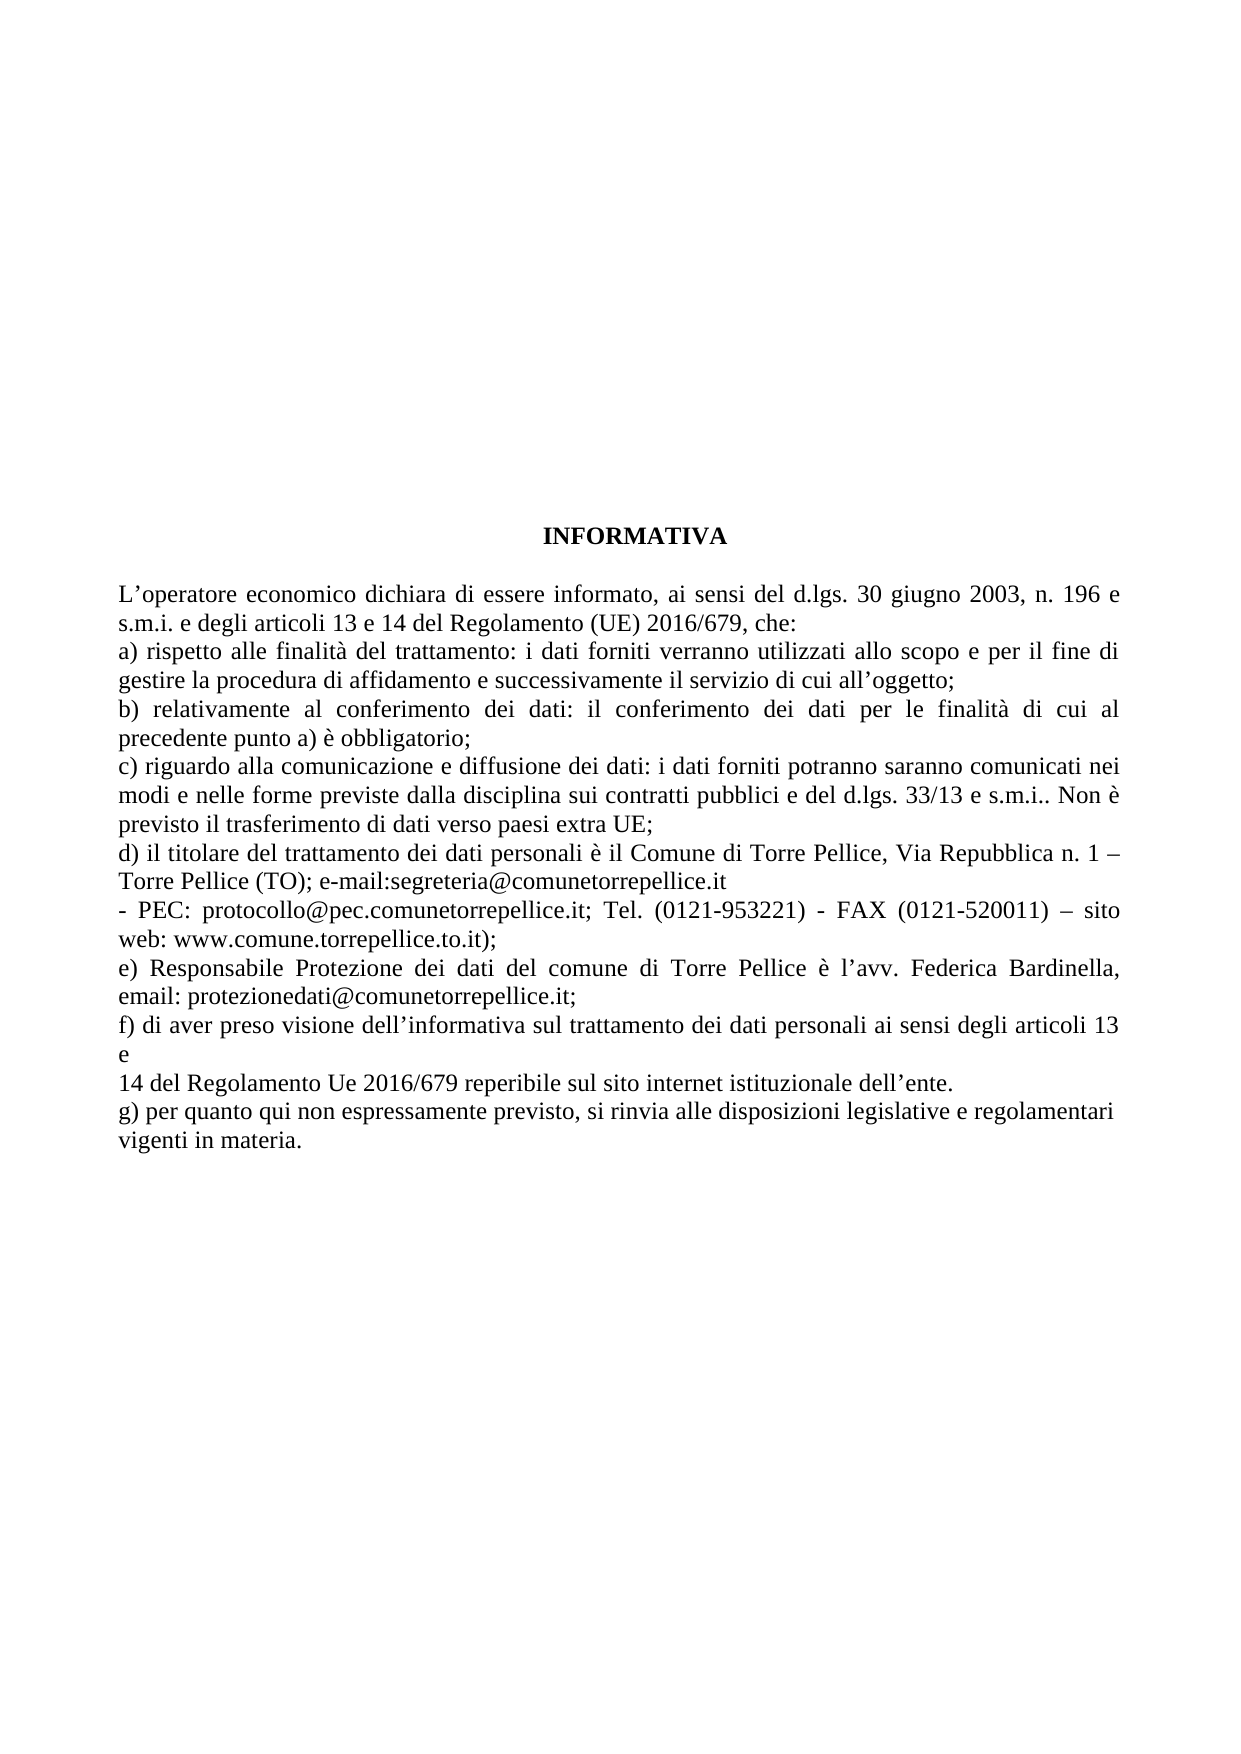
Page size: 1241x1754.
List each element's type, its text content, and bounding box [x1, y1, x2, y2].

text f) di aver preso visione dell’informativa sul trattamento dei dati personali ai sensi degli articoli 13 e [118, 1010, 1122, 1068]
text e) Responsabile Protezione dei dati del comune di Torre Pellice è l’avv. Federica Bardinella, email: protezionedati@comunetorrepellice.it; [118, 953, 1122, 1010]
text d) il titolare del trattamento dei dati personali è il Comune di Torre Pellice, Via Repubblica n. 1 – Torre Pellice (TO); e-mail:segreteria@comunetorrepellice.it [118, 838, 1122, 895]
text a) rispetto alle finalità del trattamento: i dati forniti verranno utilizzati allo scopo e per il fine di gestire la procedura di affidamento e successivamente il servizio di cui all’oggetto; [118, 636, 1122, 694]
text INFORMATIVA [148, 521, 1122, 550]
text 14 del Regolamento Ue 2016/679 reperibile sul sito internet istituzionale dell’ente. [118, 1068, 1122, 1096]
text c) riguardo alla comunicazione e diffusione dei dati: i dati forniti potranno saranno comunicati nei modi e nelle forme previste dalla disciplina sui contratti pubblici e del d.lgs. 33/13 e s.m.i.. Non è previsto il trasferimento di dati verso paesi extra UE; [118, 751, 1122, 838]
text vigenti in materia. [118, 1125, 1122, 1154]
text b) relativamente al conferimento dei dati: il conferimento dei dati per le finalità di cui al precedente punto a) è obbligatorio; [118, 694, 1122, 751]
text g) per quanto qui non espressamente previsto, si rinvia alle disposizioni legislative e regolamentari [118, 1096, 1122, 1125]
text - PEC: protocollo@pec.comunetorrepellice.it; Tel. (0121-953221) - FAX (0121-520011) – sito web: www.comune.torrepellice.to.it); [118, 895, 1122, 953]
text L’operatore economico dichiara di essere informato, ai sensi del d.lgs. 30 giugno 2003, n. 196 e s.m.i. e degli articoli 13 e 14 del Regolamento (UE) 2016/679, che: [118, 579, 1122, 636]
